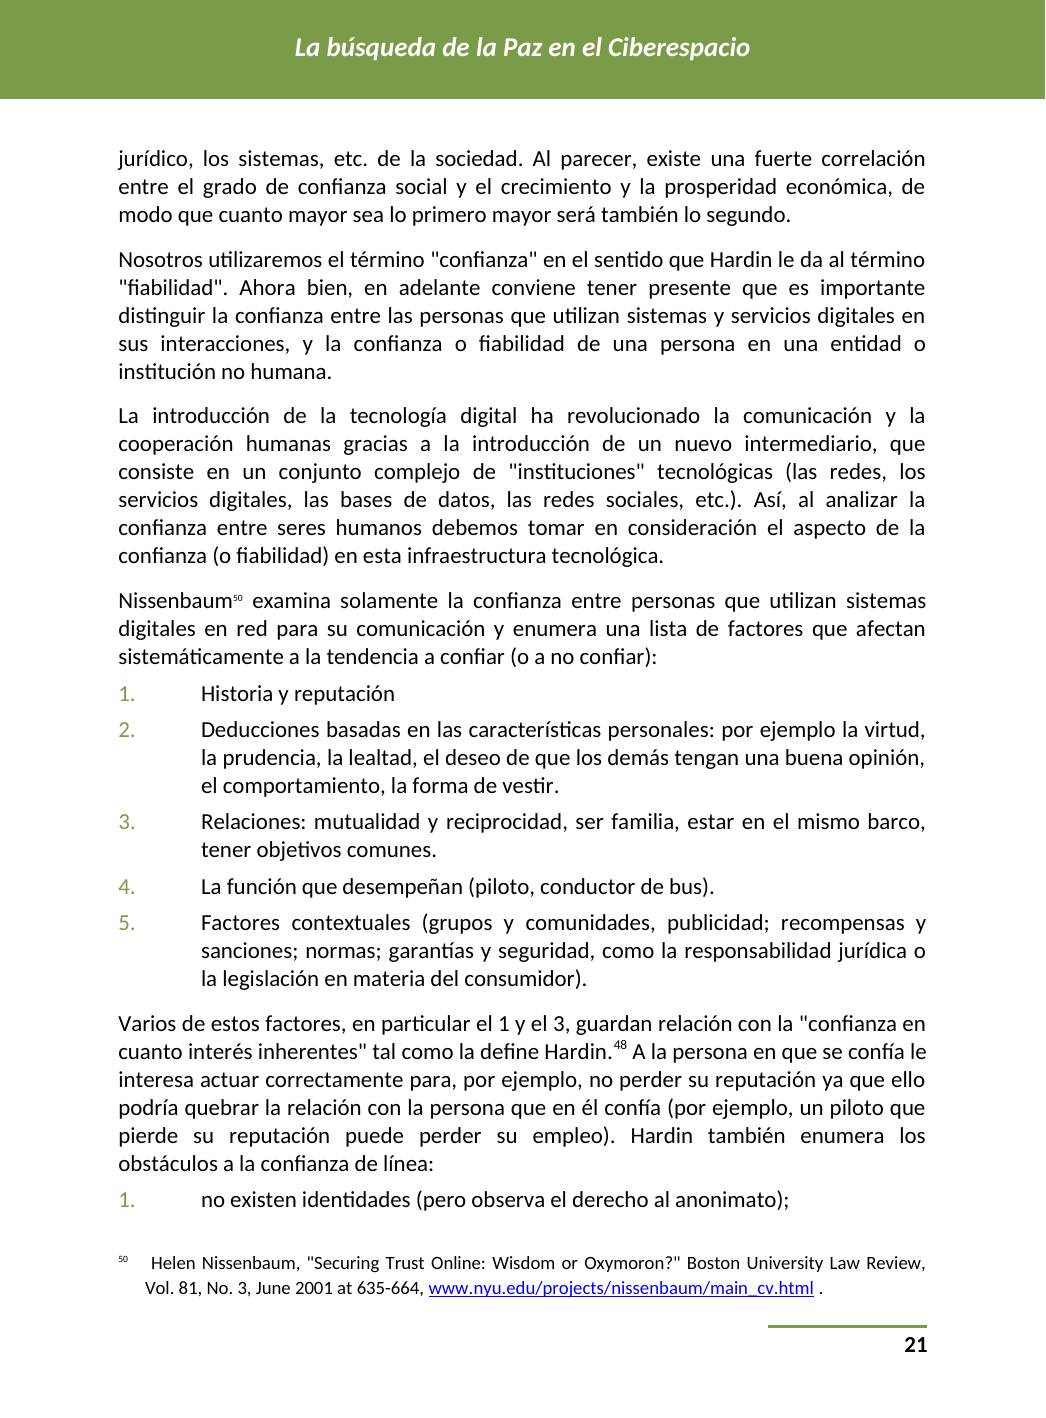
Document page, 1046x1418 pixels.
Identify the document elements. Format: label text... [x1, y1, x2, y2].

text Nosotros utilizaremos el término "confianza" en el sentido que Hardin le da al término "fiabilidad". Ahora bien, en adelante conviene tener presente que es importante distinguir la confianza entre las personas que utilizan sistemas y servicios digitales en sus interacciones, y la confianza o fiabilidad de una persona en una entidad o institución no humana. [118, 245, 927, 385]
text 2. Deducciones basadas en las características personales: por ejemplo la virtud, la prudencia, la lealtad, el deseo de que los demás tengan una buena opinión, el comportamiento, la forma de vestir. [118, 715, 927, 799]
text 1. no existen identidades (pero observa el derecho al anonimato); [118, 1185, 927, 1213]
text 3. Relaciones: mutualidad y reciprocidad, ser familia, estar en el mismo barco, tener objetivos comunes. [118, 807, 927, 863]
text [118, 144, 927, 228]
text 1. Historia y reputación [118, 679, 927, 707]
text Nissenbaum examina solamente la confianza entre personas que utilizan sistemas digitales en red para su comunicación y enumera una lista de factores que afectan sistemáticamente a la tendencia a confiar (o a no confiar): [118, 586, 927, 670]
text 5. Factores contextuales (grupos y comunidades, publicidad; recompensas y sanciones; normas; garantías y seguridad, como la responsabilidad jurídica o la legislación en materia del consumidor). [118, 908, 927, 992]
text 4. La función que desempeñan (piloto, conductor de bus). [118, 872, 927, 900]
text Varios de estos factores, en particular el 1 y el 3, guardan relación con la "confianza en cuanto interés inherentes" tal como la define Hardin.48 A la persona en que se confía le interesa actuar correctamente para, por ejemplo, no perder su reputación ya que ello podría quebrar la relación con la persona que en él confía (por ejemplo, un piloto que pierde su reputación puede perder su empleo). Hardin también enumera los obstáculos a la confianza de línea: [118, 1009, 927, 1177]
text La introducción de la tecnología digital ha revolucionado la comunicación y la cooperación humanas gracias a la introducción de un nuevo intermediario, que consiste en un conjunto complejo de "instituciones" tecnológicas (las redes, los servicios digitales, las bases de datos, las redes sociales, etc.). Así, al analizar la confianza entre seres humanos debemos tomar en consideración el aspecto de la confianza (o fiabilidad) en esta infraestructura tecnológica. [118, 401, 927, 569]
